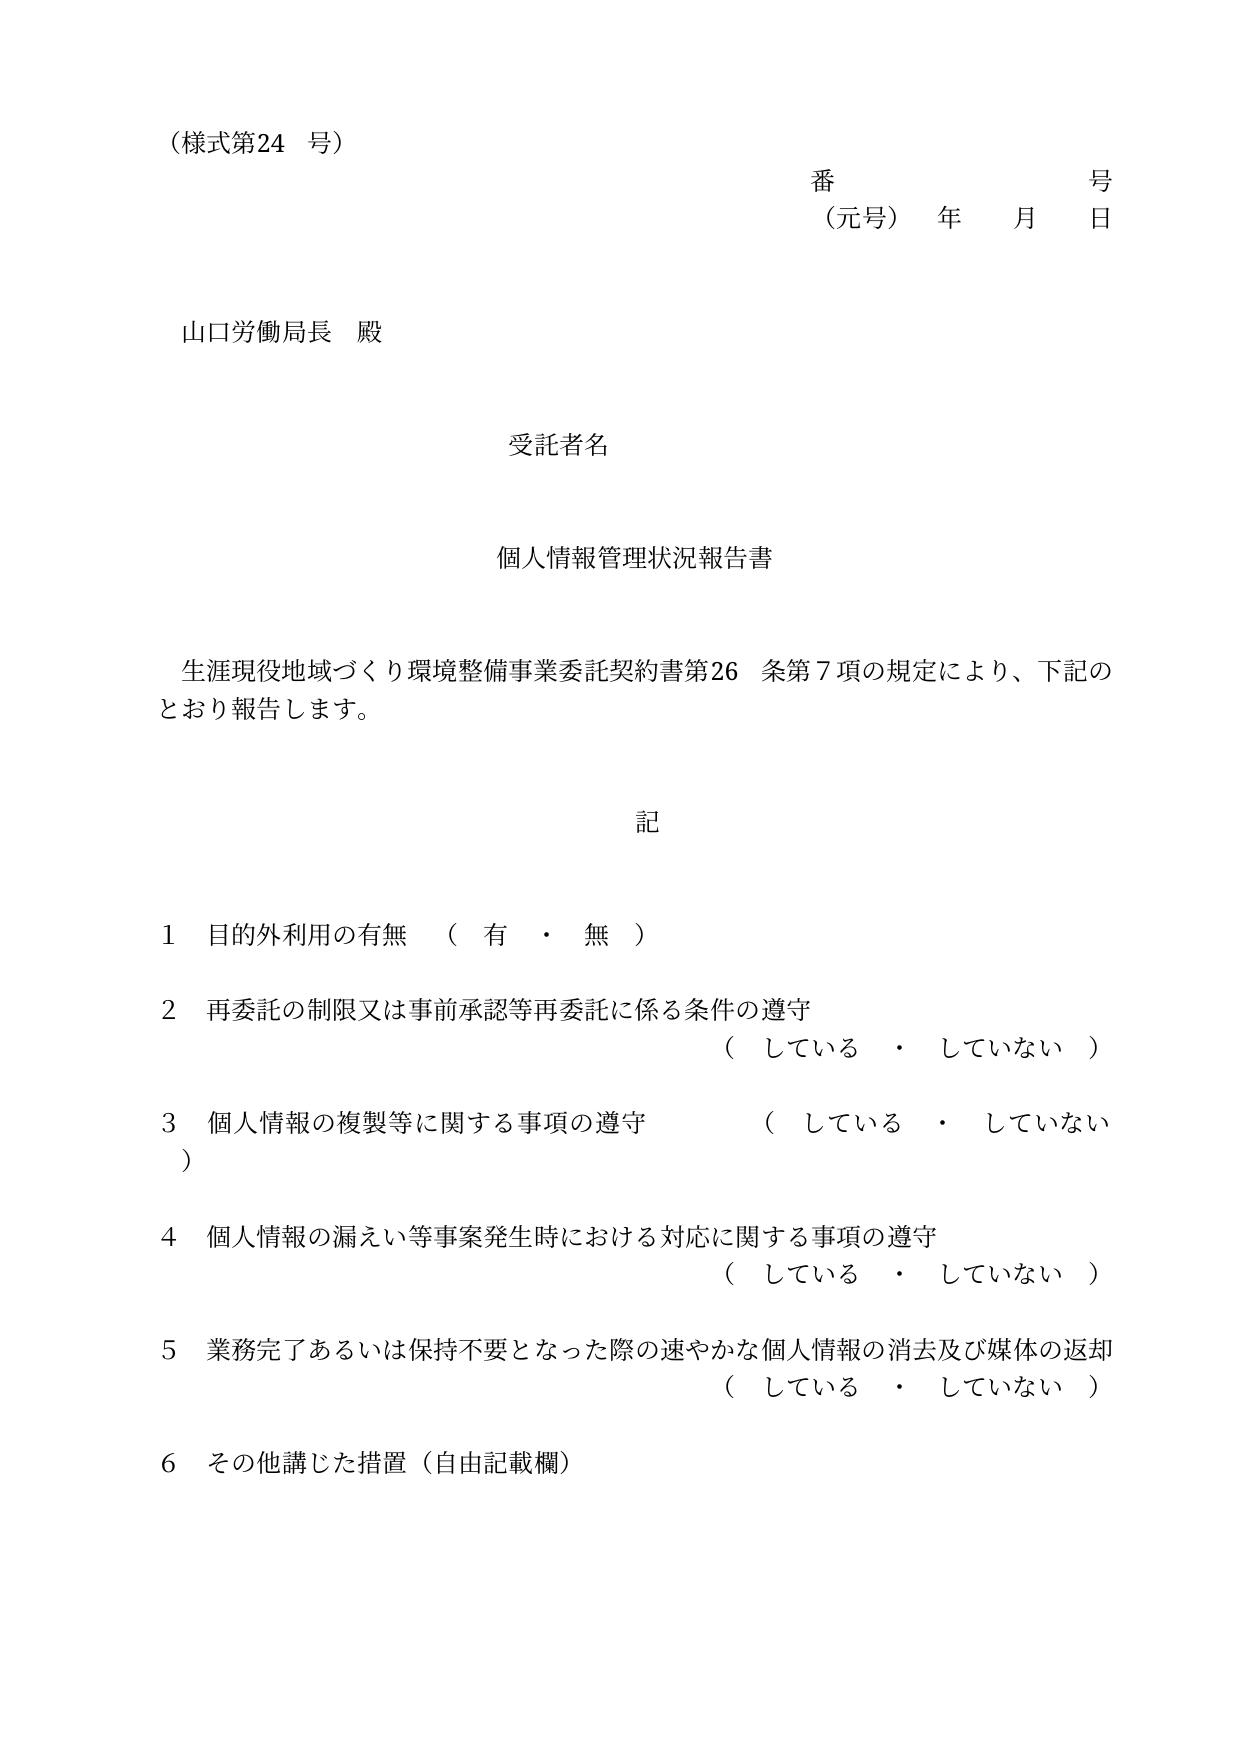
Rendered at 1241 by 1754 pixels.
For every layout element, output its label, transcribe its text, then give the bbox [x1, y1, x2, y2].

text （ している ・ していない ） [156, 1028, 1114, 1066]
text ２ 再委託の制限又は事前承認等再委託に係る条件の遵守 [156, 990, 1114, 1028]
text （様式第24号） [156, 123, 1114, 161]
text ４ 個人情報の漏えい等事案発生時における対応に関する事項の遵守 [156, 1216, 1114, 1254]
text （元号） 年 月 日 [156, 198, 1114, 236]
text 番 号 [156, 161, 1114, 198]
text 山口労働局長 殿 [156, 311, 1114, 349]
text （ している ・ していない ） [156, 1367, 1114, 1405]
text ３ 個人情報の複製等に関する事項の遵守 （ している ・ していない ） [156, 1103, 1114, 1179]
text （ している ・ していない ） [156, 1254, 1114, 1292]
text ５ 業務完了あるいは保持不要となった際の速やかな個人情報の消去及び媒体の返却 [156, 1329, 1114, 1367]
text 記 [181, 802, 1114, 839]
text ６ その他講じた措置（自由記載欄） [156, 1443, 1114, 1480]
text 受託者名 [156, 424, 1114, 462]
text 個人情報管理状況報告書 [156, 538, 1114, 575]
text 生涯現役地域づくり環境整備事業委託契約書第26条第７項の規定により、下記のとおり報告します。 [156, 651, 1114, 726]
text １ 目的外利用の有無 （ 有 ・ 無 ） [156, 915, 1114, 952]
